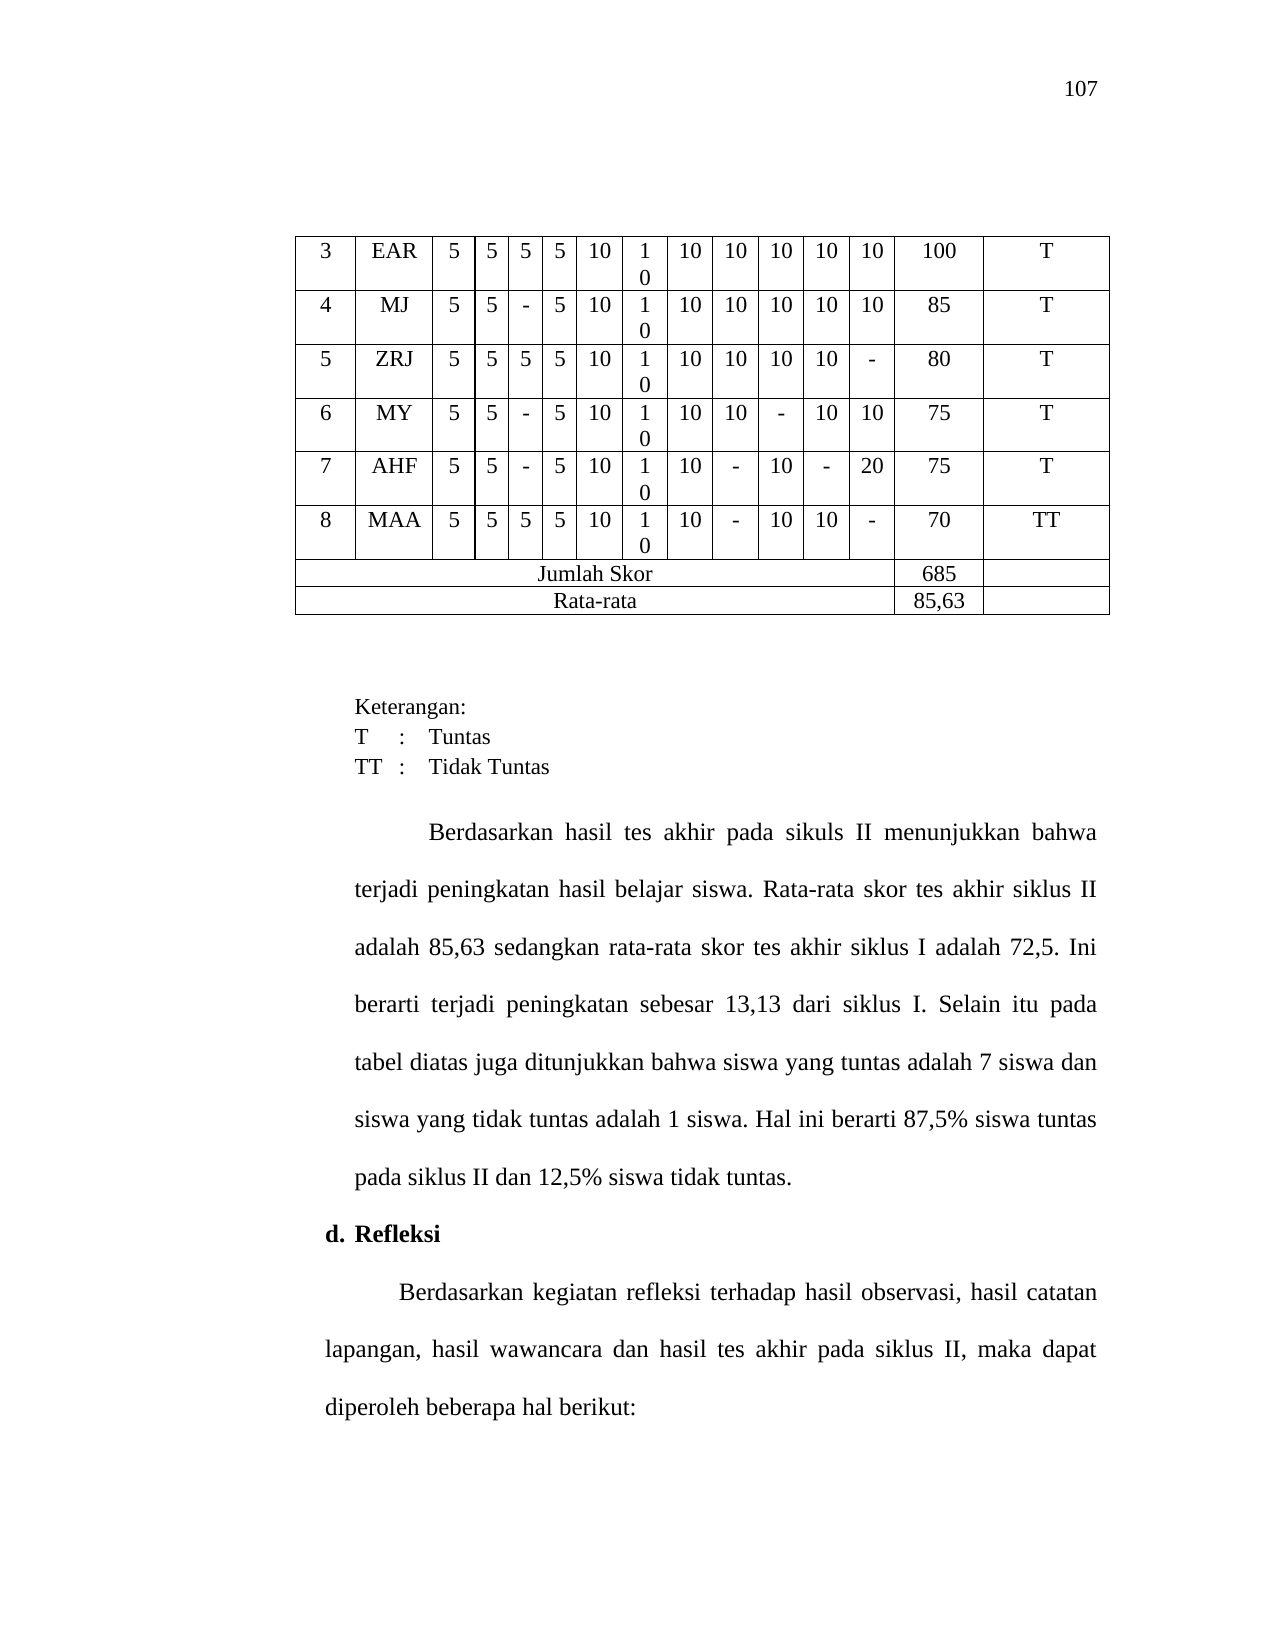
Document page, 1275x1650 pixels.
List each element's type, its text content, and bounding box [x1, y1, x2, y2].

table_cell 3 [296, 237, 355, 290]
table_cell 75 [895, 452, 983, 505]
table_cell Rata-rata [296, 587, 894, 613]
table_cell 10 [623, 291, 667, 344]
table_cell - [713, 506, 758, 559]
list Keterangan: [354, 693, 1098, 719]
table_cell T [984, 399, 1109, 451]
table_cell 10 [668, 345, 712, 397]
table_cell T [984, 237, 1109, 290]
table_cell 10 [713, 237, 758, 290]
table_cell 70 [895, 506, 983, 559]
table_cell 10 [804, 506, 849, 559]
table_cell ZRJ [356, 345, 432, 397]
table_cell 5 [476, 345, 508, 397]
table_cell 20 [850, 452, 894, 505]
table_cell 5 [543, 345, 576, 397]
table_cell 10 [577, 452, 622, 505]
table_cell - [759, 399, 803, 451]
table_cell 10 [850, 237, 894, 290]
table_cell 10 [668, 506, 712, 559]
table_cell T [984, 452, 1109, 505]
table_cell MAA [356, 506, 432, 559]
table_cell 8 [296, 506, 355, 559]
table_cell 10 [804, 291, 849, 344]
table_cell 10 [759, 291, 803, 344]
table_cell EAR [356, 237, 432, 290]
table_cell 5 [433, 345, 474, 397]
table_cell - [804, 452, 849, 505]
table_cell 10 [668, 291, 712, 344]
table_cell 10 [713, 291, 758, 344]
list T : Tuntas [354, 723, 1098, 749]
table_cell 10 [577, 291, 622, 344]
table_cell AHF [356, 452, 432, 505]
table_cell 10 [623, 452, 667, 505]
table_cell 5 [543, 291, 576, 344]
list Berdasarkan hasil tes akhir pada sikuls II menunjukkan bahwa terjadi peningkatan hasil belajar siswa. Rata-rata skor tes akhir siklus II adalah 85,63 sedangkan rata-rata skor tes akhir siklus I adalah 72,5. Ini berarti terjadi peningkatan sebesar 13,13 dari siklus I. Selain itu pada tabel diatas juga ditunjukkan bahwa siswa yang tuntas adalah 7 siswa dan siswa yang tidak tuntas adalah 1 siswa. Hal ini berarti 87,5% siswa tuntas pada siklus II dan 12,5% siswa tidak tuntas. [354, 817, 1098, 1190]
table_cell - [713, 452, 758, 505]
table_cell 5 [509, 237, 542, 290]
table_cell 75 [895, 399, 983, 451]
table_cell 5 [433, 291, 474, 344]
table_cell 10 [668, 452, 712, 505]
table_cell 10 [668, 399, 712, 451]
table_cell 5 [433, 452, 474, 505]
table_cell 10 [759, 345, 803, 397]
table_cell 80 [895, 345, 983, 397]
table_cell [984, 587, 1109, 613]
table_cell 5 [543, 452, 576, 505]
table_cell 10 [623, 506, 667, 559]
table_cell 10 [850, 399, 894, 451]
table_cell - [509, 291, 542, 344]
table_cell 5 [476, 291, 508, 344]
table_cell 10 [850, 291, 894, 344]
table_cell 5 [476, 506, 508, 559]
table_cell 5 [433, 399, 474, 451]
table_cell 10 [577, 237, 622, 290]
table_cell 5 [543, 399, 576, 451]
table_cell 5 [509, 506, 542, 559]
table_cell T [984, 291, 1109, 344]
table_cell TT [984, 506, 1109, 559]
table_cell 10 [713, 399, 758, 451]
table_cell 5 [509, 345, 542, 397]
table_cell - [509, 452, 542, 505]
list Berdasarkan kegiatan refleksi terhadap hasil observasi, hasil catatan lapangan, hasil wawancara dan hasil tes akhir pada siklus II, maka dapat diperoleh beberapa hal berikut: [325, 1277, 1098, 1420]
table_cell 10 [623, 345, 667, 397]
list TT : Tidak Tuntas [354, 753, 1098, 780]
table_cell 5 [476, 399, 508, 451]
table_cell 10 [577, 345, 622, 397]
list Refleksi [325, 1219, 1098, 1248]
table_cell 10 [623, 399, 667, 451]
table_cell 685 [895, 560, 983, 586]
table_cell 100 [895, 237, 983, 290]
table_cell T [984, 345, 1109, 397]
table_cell 10 [804, 399, 849, 451]
table_cell 10 [713, 345, 758, 397]
table_cell 5 [476, 452, 508, 505]
table_cell [984, 560, 1109, 586]
table_cell 5 [543, 237, 576, 290]
table_cell MY [356, 399, 432, 451]
table_cell MJ [356, 291, 432, 344]
table_cell 10 [759, 452, 803, 505]
table_cell 10 [623, 237, 667, 290]
table_cell 10 [577, 399, 622, 451]
table_cell 5 [433, 237, 474, 290]
table_cell 10 [577, 506, 622, 559]
table_cell 5 [433, 506, 474, 559]
table_cell 10 [804, 237, 849, 290]
table_cell 10 [804, 345, 849, 397]
table_cell 10 [759, 506, 803, 559]
table_cell 7 [296, 452, 355, 505]
table_cell - [509, 399, 542, 451]
table_cell 5 [296, 345, 355, 397]
table_cell 85 [895, 291, 983, 344]
table_cell 85,63 [895, 587, 983, 613]
table_cell - [850, 506, 894, 559]
table_cell Jumlah Skor [296, 560, 894, 586]
table_cell - [850, 345, 894, 397]
table_cell 5 [476, 237, 508, 290]
table_cell 5 [543, 506, 576, 559]
table_cell 4 [296, 291, 355, 344]
table_cell 10 [759, 237, 803, 290]
table_cell 10 [668, 237, 712, 290]
table_cell 6 [296, 399, 355, 451]
